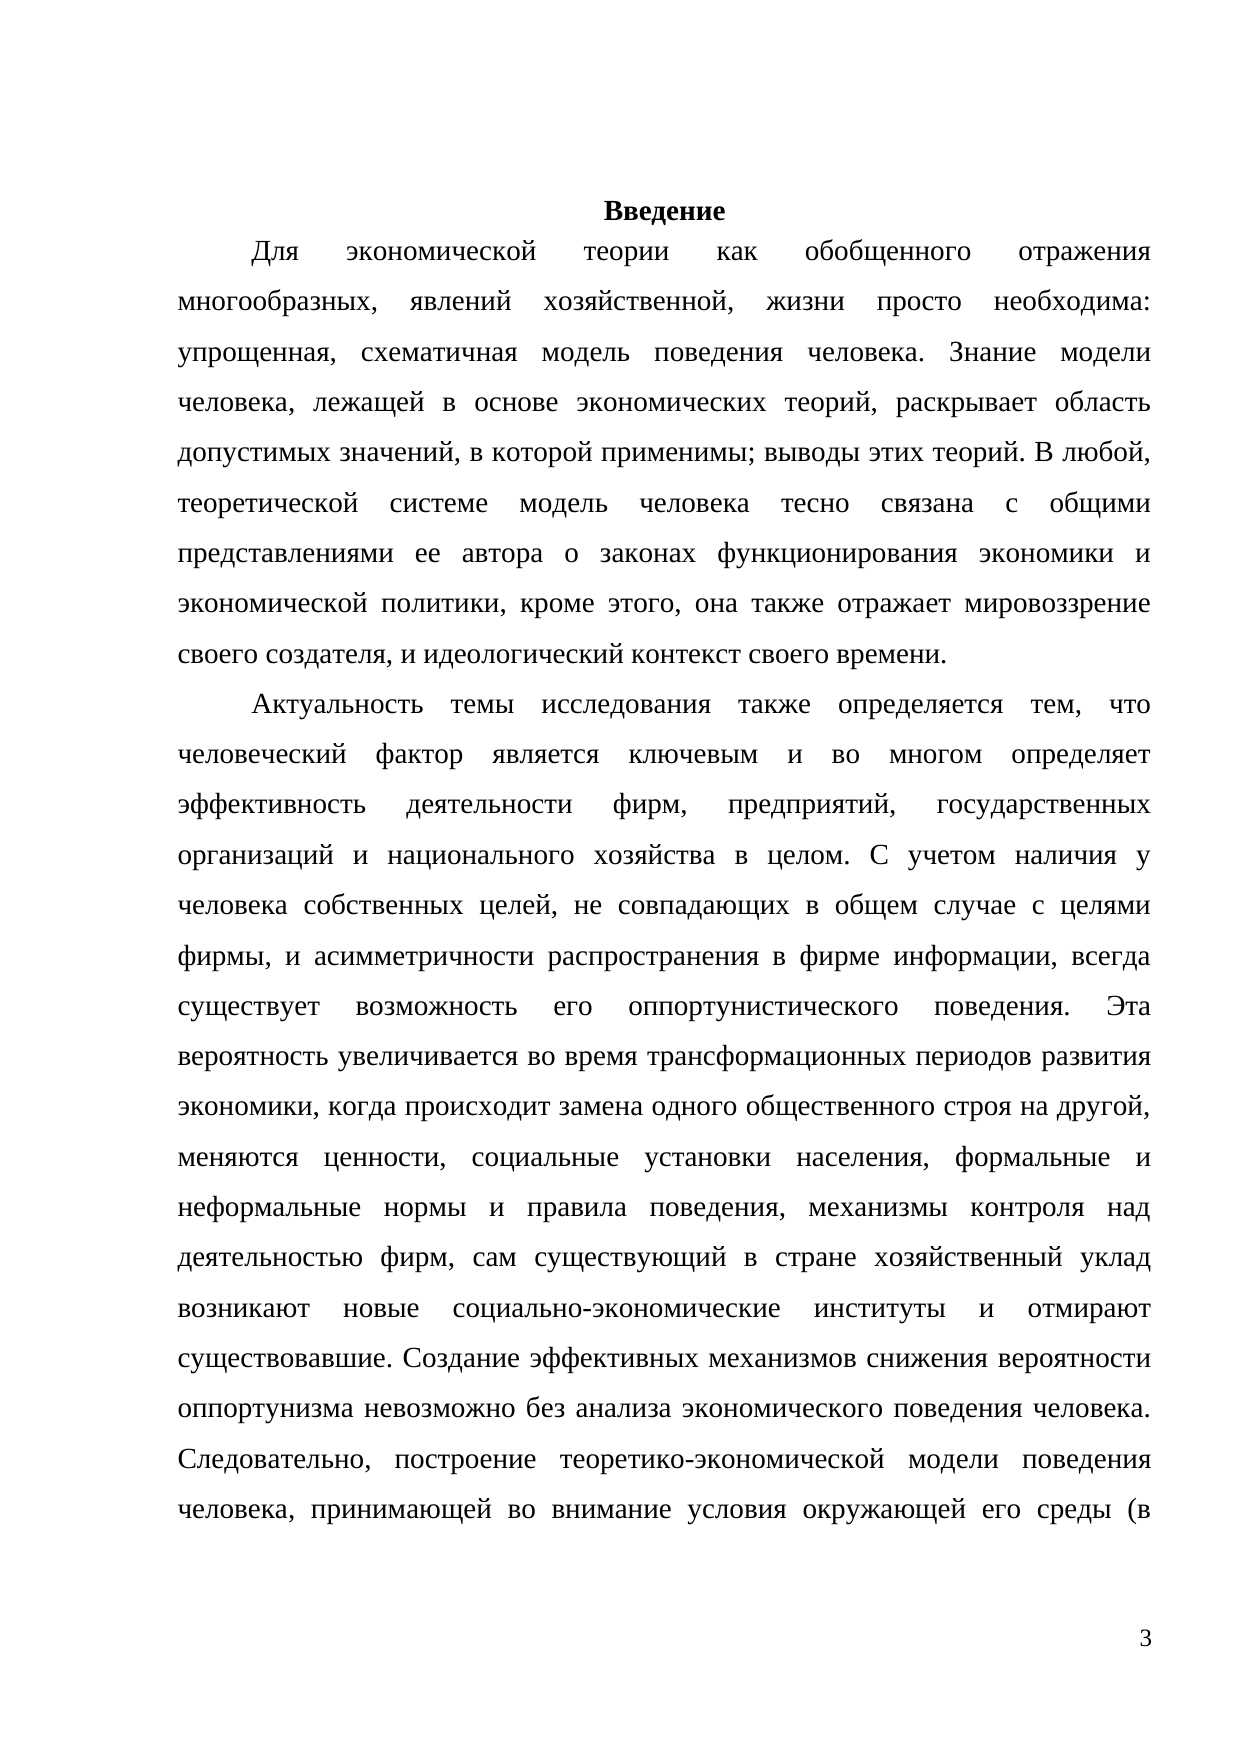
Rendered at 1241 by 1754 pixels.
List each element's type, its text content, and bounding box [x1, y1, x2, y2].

text Для экономической теории как обобщенного отражения многообразных, явлений хозяйственной, жизни просто необходима: упрощенная, схематичная модель поведения человека. Знание модели человека, лежащей в основе экономических теорий, раскрывает область допустимых значений, в которой применимы; выводы этих теорий. В любой, теоретической системе модель человека тесно связана с общими представлениями ее автора о законах функционирования экономики и экономической политики, кроме этого, она также отражает мировоззрение своего создателя, и идеологический контекст своего времени. [177, 233, 1152, 669]
subtitle Введение [177, 193, 1152, 227]
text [177, 686, 1152, 1524]
